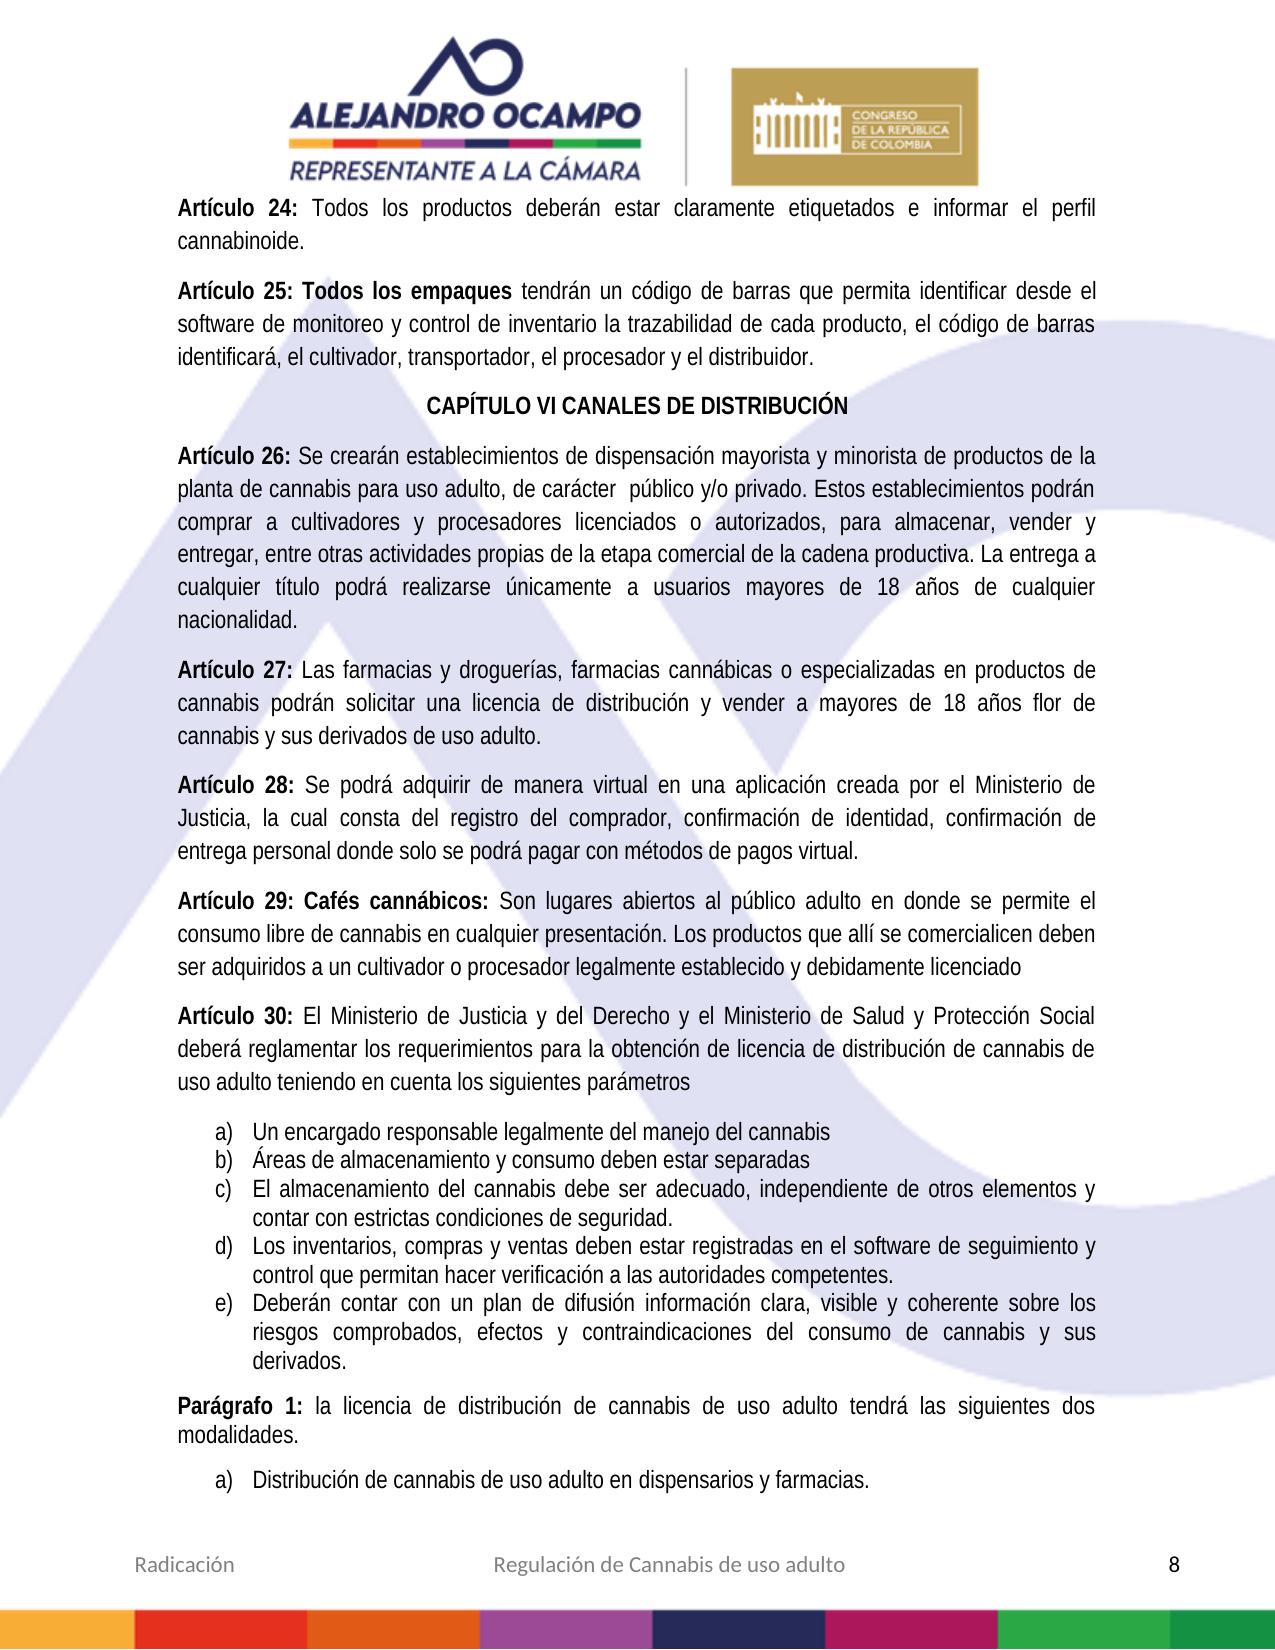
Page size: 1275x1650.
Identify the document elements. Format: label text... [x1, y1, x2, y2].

list El almacenamiento del cannabis debe ser adecuado, independiente de otros elementos y contar con estrictas condiciones de seguridad. [215, 1174, 1098, 1231]
text Artículo 28: Se podrá adquirir de manera virtual en una aplicación creada por el Ministerio de Justicia, la cual consta del registro del comprador, confirmación de identidad, confirmación de entrega personal donde solo se podrá pagar con métodos de pagos virtual. [177, 770, 1098, 865]
list Un encargado responsable legalmente del manejo del cannabis [215, 1117, 1098, 1145]
text Artículo 25: Todos los empaques tendrán un código de barras que permita identificar desde el software de monitoreo y control de inventario la trazabilidad de cada producto, el código de barras identificará, el cultivador, transportador, el procesador y el distribuidor. [177, 276, 1098, 370]
text Artículo 29: Cafés cannábicos: Son lugares abiertos al público adulto en donde se permite el consumo libre de cannabis en cualquier presentación. Los productos que allí se comercialicen deben ser adquiridos a un cultivador o procesador legalmente establecido y debidamente licenciado [177, 886, 1098, 980]
text Artículo 24: Todos los productos deberán estar claramente etiquetados e informar el perfil cannabinoide. [177, 179, 1098, 255]
text Artículo 26: Se crearán establecimientos de dispensación mayorista y minorista de productos de la planta de cannabis para uso adulto, de carácter público y/o privado. Estos establecimientos podrán comprar a cultivadores y procesadores licenciados o autorizados, para almacenar, vender y entregar, entre otras actividades propias de la etapa comercial de la cadena productiva. La entrega a cualquier título podrá realizarse únicamente a usuarios mayores de 18 años de cualquier nacionalidad. [177, 441, 1098, 634]
list Áreas de almacenamiento y consumo deben estar separadas [215, 1145, 1098, 1174]
text Parágrafo 1: la licencia de distribución de cannabis de uso adulto tendrá las siguientes dos modalidades. [177, 1391, 1098, 1448]
picture [4, 0, 1269, 189]
text Artículo 30: El Ministerio de Justicia y del Derecho y el Ministerio de Salud y Protección Social deberá reglamentar los requerimientos para la obtención de licencia de distribución de cannabis de uso adulto teniendo en cuenta los siguientes parámetros [177, 1001, 1098, 1096]
list Distribución de cannabis de uso adulto en dispensarios y farmacias. [215, 1465, 1098, 1494]
list Los inventarios, compras y ventas deben estar registradas en el software de seguimiento y control que permitan hacer verificación a las autoridades competentes. [215, 1231, 1098, 1288]
picture [0, 1607, 1275, 1649]
list Deberán contar con un plan de difusión información clara, visible y coherente sobre los riesgos comprobados, efectos y contraindicaciones del consumo de cannabis y sus derivados. [215, 1288, 1098, 1374]
text CAPÍTULO VI CANALES DE DISTRIBUCIÓN [177, 391, 1098, 420]
text Artículo 27: Las farmacias y droguerías, farmacias cannábicas o especializadas en productos de cannabis podrán solicitar una licencia de distribución y vender a mayores de 18 años flor de cannabis y sus derivados de uso adulto. [177, 655, 1098, 749]
